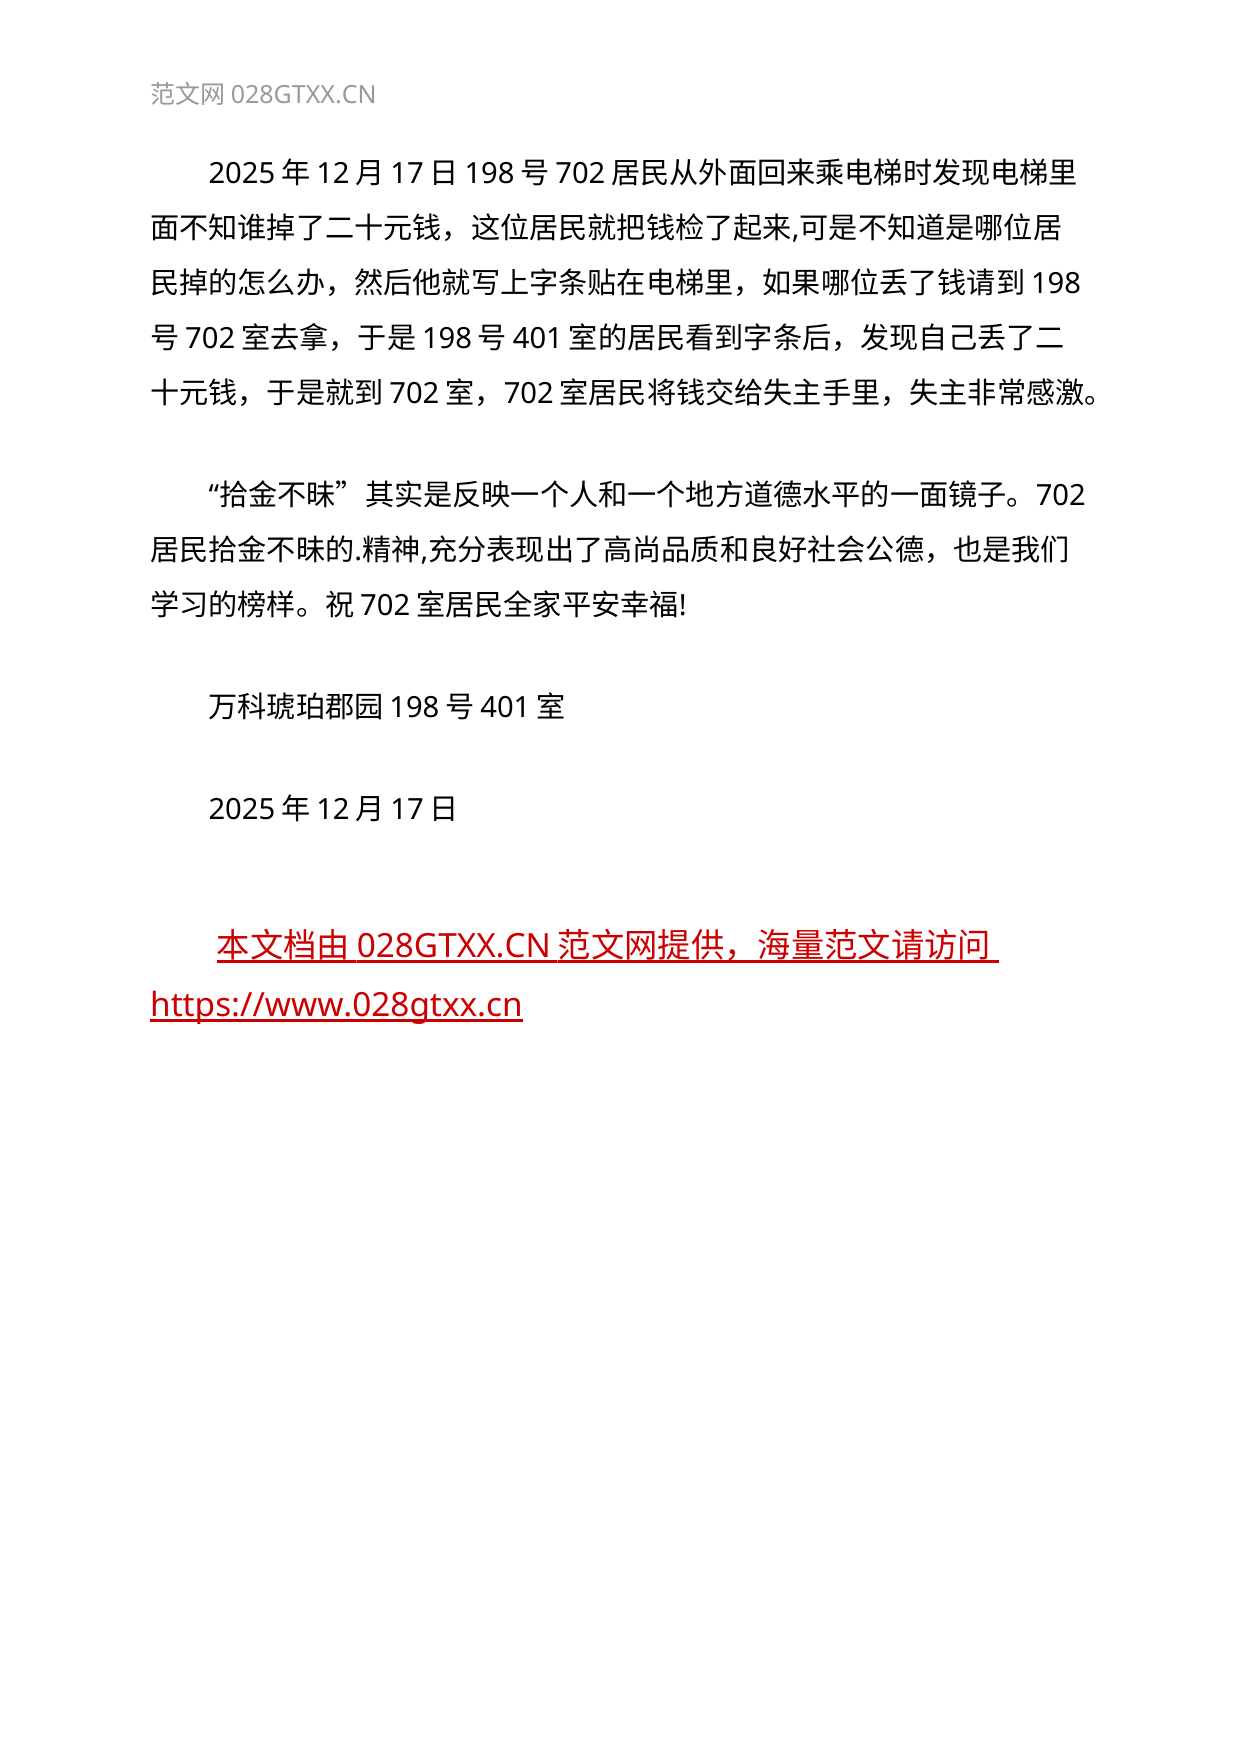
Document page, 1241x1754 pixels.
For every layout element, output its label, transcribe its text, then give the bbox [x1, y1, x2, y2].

text “拾金不昧”其实是反映一个人和一个地方道德水平的一面镜子。702居民拾金不昧的.精神,充分表现出了高尚品质和良好社会公德，也是我们学习的榜样。祝702室居民全家平安幸福! [150, 472, 1090, 624]
text 本文档由028GTXX.CN范文网提供，海量范文请访问 https://www.028gtxx.cn [150, 919, 1090, 1027]
text 2025年12月17日 [150, 786, 1090, 828]
text 万科琥珀郡园198号401室 [150, 684, 1090, 726]
text 2025年12月17日198号702居民从外面回来乘电梯时发现电梯里面不知谁掉了二十元钱，这位居民就把钱检了起来,可是不知道是哪位居民掉的怎么办，然后他就写上字条贴在电梯里，如果哪位丢了钱请到198号702室去拿，于是198号401室的居民看到字条后，发现自己丢了二十元钱，于是就到702室，702室居民将钱交给失主手里，失主非常感激。 [150, 150, 1090, 412]
